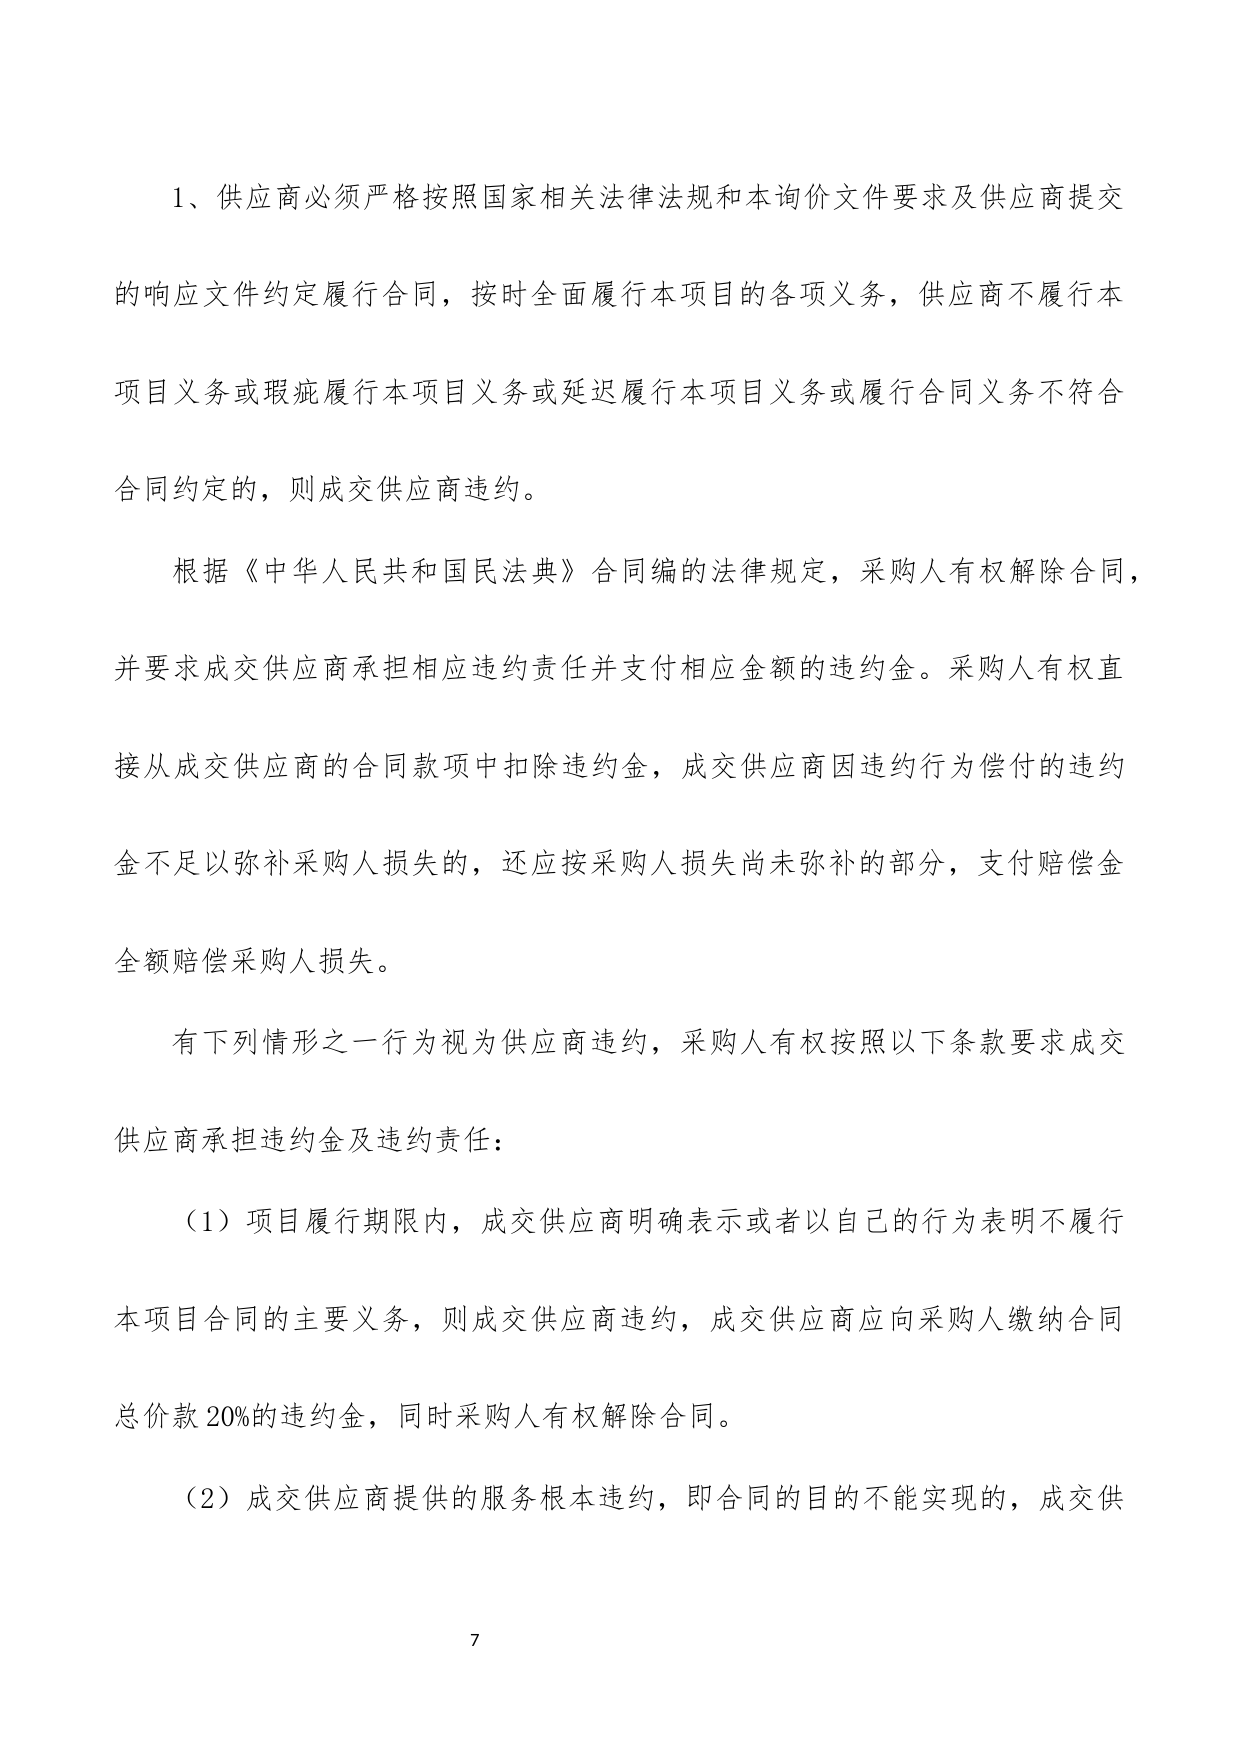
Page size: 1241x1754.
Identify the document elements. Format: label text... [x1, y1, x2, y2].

text 有下列情形之一行为视为供应商违约，采购人有权按照以下条款要求成交供应商承担违约金及违约责任： [112, 1008, 1128, 1170]
text 根据《中华人民共和国民法典》合同编的法律规定，采购人有权解除合同，并要求成交供应商承担相应违约责任并支付相应金额的违约金。采购人有权直接从成交供应商的合同款项中扣除违约金，成交供应商因违约行为偿付的违约金不足以弥补采购人损失的，还应按采购人损失尚未弥补的部分，支付赔偿金全额赔偿采购人损失。 [112, 536, 1128, 991]
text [112, 1463, 1128, 1528]
text （1）项目履行期限内，成交供应商明确表示或者以自己的行为表明不履行本项目合同的主要义务，则成交供应商违约，成交供应商应向采购人缴纳合同总价款20%的违约金，同时采购人有权解除合同。 [112, 1187, 1128, 1447]
text 1、供应商必须严格按照国家相关法律法规和本询价文件要求及供应商提交的响应文件约定履行合同，按时全面履行本项目的各项义务，供应商不履行本项目义务或瑕疵履行本项目义务或延迟履行本项目义务或履行合同义务不符合合同约定的，则成交供应商违约。 [112, 162, 1128, 519]
